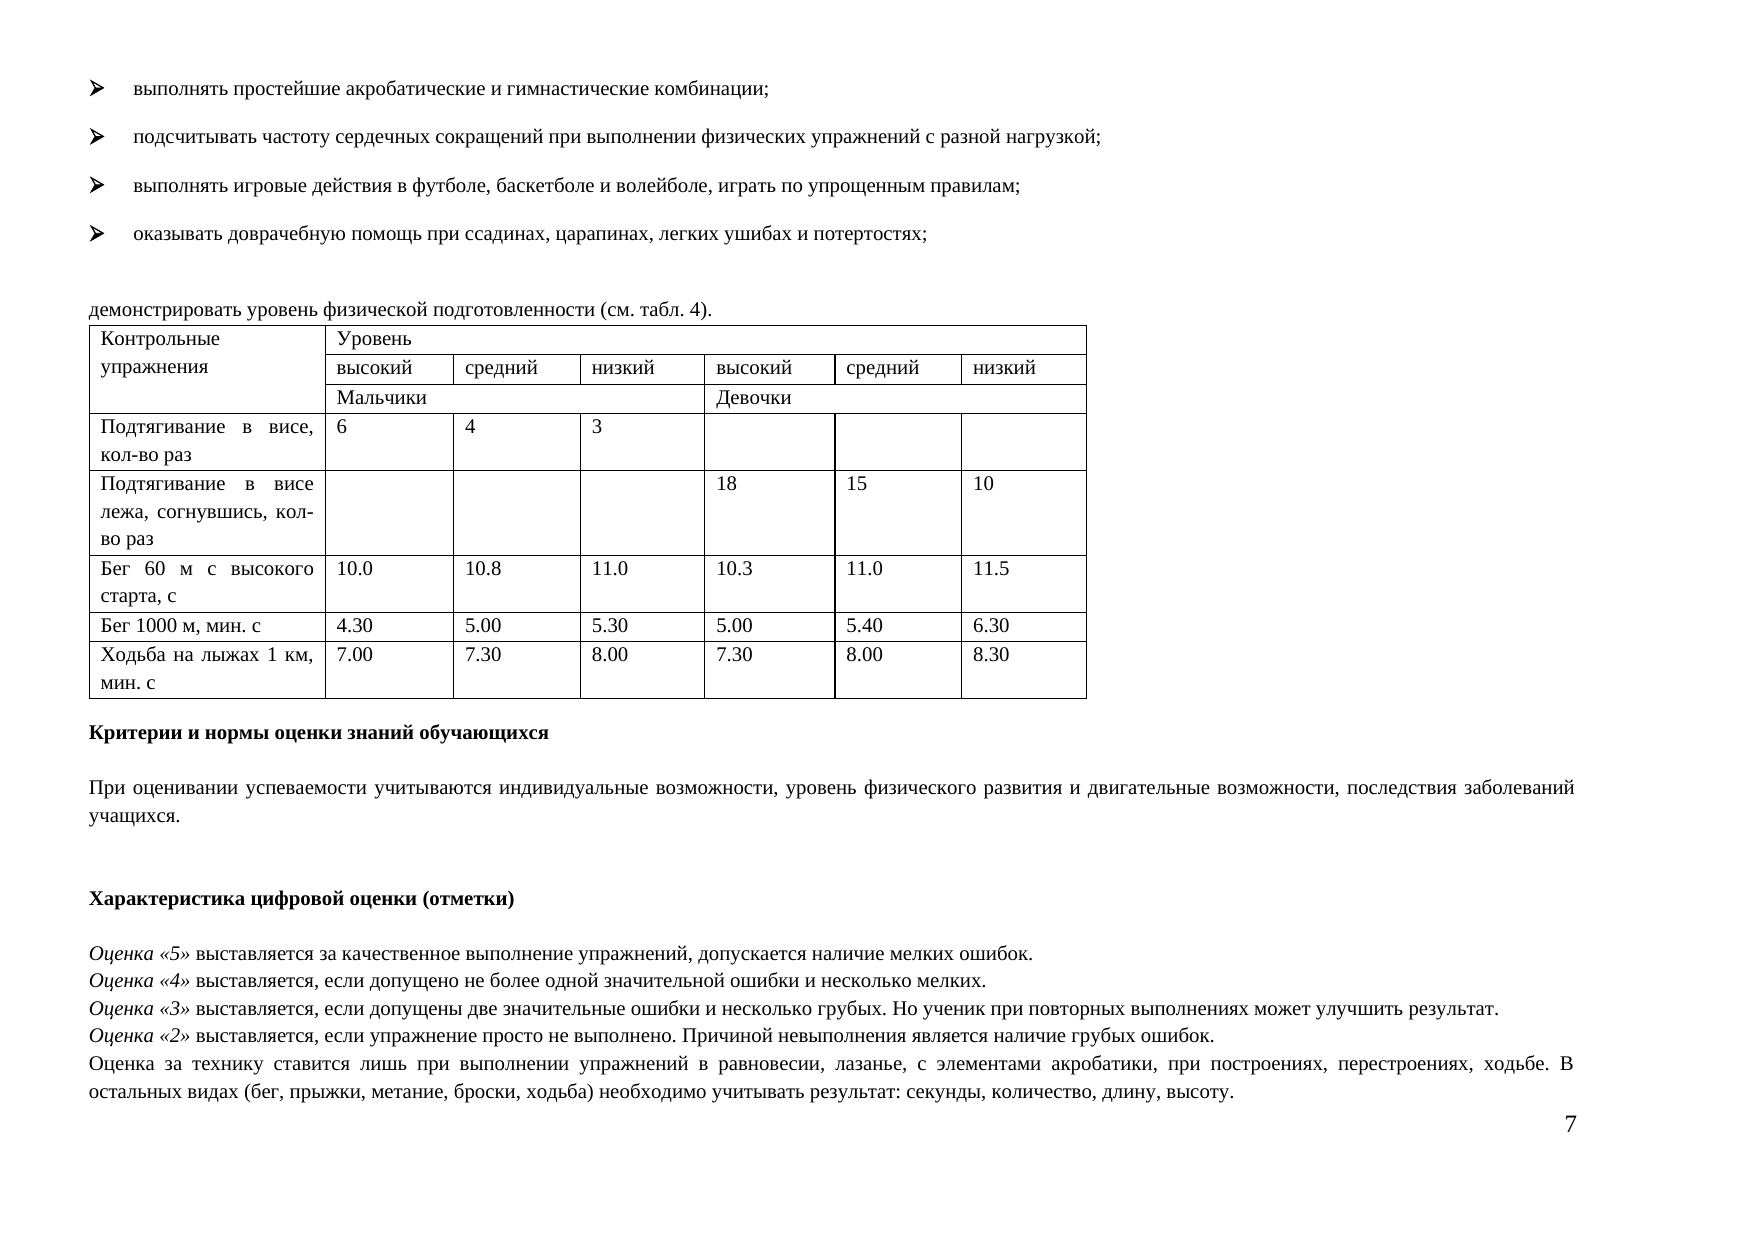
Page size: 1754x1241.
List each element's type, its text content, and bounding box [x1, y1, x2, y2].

table_cell 7.00 [326, 642, 453, 698]
list оказывать доврачебную помощь при ссадинах, царапинах, легких ушибах и потертостях; [89, 221, 1577, 245]
table_cell высокий [705, 355, 834, 384]
table_cell Подтягивание в висе лежа, согнувшись, кол-во раз [90, 471, 325, 554]
table_cell 11.5 [962, 556, 1086, 612]
table_cell низкий [581, 355, 704, 384]
table_cell 11.0 [836, 556, 961, 612]
table_cell [705, 414, 834, 470]
table_cell 11.0 [581, 556, 704, 612]
table_cell 6.30 [962, 613, 1086, 641]
table_cell 18 [705, 471, 834, 554]
table_cell 4.30 [326, 613, 453, 641]
text Оценка «2» выставляется, если упражнение просто не выполнено. Причиной невыполнения является наличие грубых ошибок. [89, 1023, 1577, 1047]
text Характеристика цифровой оценки (отметки) [89, 885, 1577, 909]
table_cell Бег 1000 м, мин. с [90, 613, 325, 641]
table_cell 10.8 [454, 556, 580, 612]
table_cell 15 [836, 471, 961, 554]
table_cell 6 [326, 414, 453, 470]
table_cell 3 [581, 414, 704, 470]
text Оценка «4» выставляется, если допущено не более одной значительной ошибки и несколько мелких. [89, 968, 1577, 992]
table_cell 4 [454, 414, 580, 470]
subtitle Критерии и нормы оценки знаний обучающихся [89, 720, 1577, 744]
text Оценка «5» выставляется за качественное выполнение упражнений, допускается наличие мелких ошибок. [89, 941, 1577, 965]
table_cell [962, 414, 1086, 470]
text демонстрировать уровень физической подготовленности (см. табл. 4). [89, 297, 1577, 321]
text Оценка за технику ставится лишь при выполнении упражнений в равновесии, лазанье, с элементами акробатики, при построениях, перестроениях, ходьбе. В остальных видах (бег, прыжки, метание, броски, ходьба) необходимо учитывать результат: секунды, количество, длину, высоту. [89, 1051, 1577, 1103]
table_cell [326, 471, 453, 554]
table_cell 8.00 [836, 642, 961, 698]
list подсчитывать частоту сердечных сокращений при выполнении физических упражнений с разной нагрузкой; [89, 124, 1577, 148]
text Оценка «3» выставляется, если допущены две значительные ошибки и несколько грубых. Но ученик при повторных выполнениях может улучшить результат. [89, 996, 1577, 1020]
table_cell 5.00 [454, 613, 580, 641]
table_cell Ходьба на лыжах 1 км, мин. с [90, 642, 325, 698]
table_cell [836, 414, 961, 470]
table_cell низкий [962, 355, 1086, 384]
table_cell 10.3 [705, 556, 834, 612]
table_cell 7.30 [705, 642, 834, 698]
table_cell Подтягивание в висе, кол-во раз [90, 414, 325, 470]
table_cell [581, 471, 704, 554]
list выполнять игровые действия в футболе, баскетболе и волейболе, играть по упрощенным правилам; [89, 173, 1577, 197]
table_cell Мальчики [326, 385, 704, 413]
table_cell высокий [326, 355, 453, 384]
text При оценивании успеваемости учитываются индивидуальные возможности, уровень физического развития и двигательные возможности, последствия заболеваний учащихся. [89, 775, 1577, 827]
table_cell 10 [962, 471, 1086, 554]
table_cell Бег 60 м с высокого старта, с [90, 556, 325, 612]
table_header Контрольные упражнения [90, 326, 325, 413]
table_header Уровень [326, 326, 1086, 354]
table_cell 8.00 [581, 642, 704, 698]
table_cell 5.40 [836, 613, 961, 641]
table_cell [454, 471, 580, 554]
table_cell 5.00 [705, 613, 834, 641]
table_cell 5.30 [581, 613, 704, 641]
table_cell 8.30 [962, 642, 1086, 698]
table_cell средний [836, 355, 961, 384]
table_cell 10.0 [326, 556, 453, 612]
table_cell 7.30 [454, 642, 580, 698]
table_cell средний [454, 355, 580, 384]
list выполнять простейшие акробатические и гимнастические комбинации; [89, 76, 1577, 100]
table_cell Девочки [705, 385, 1086, 413]
